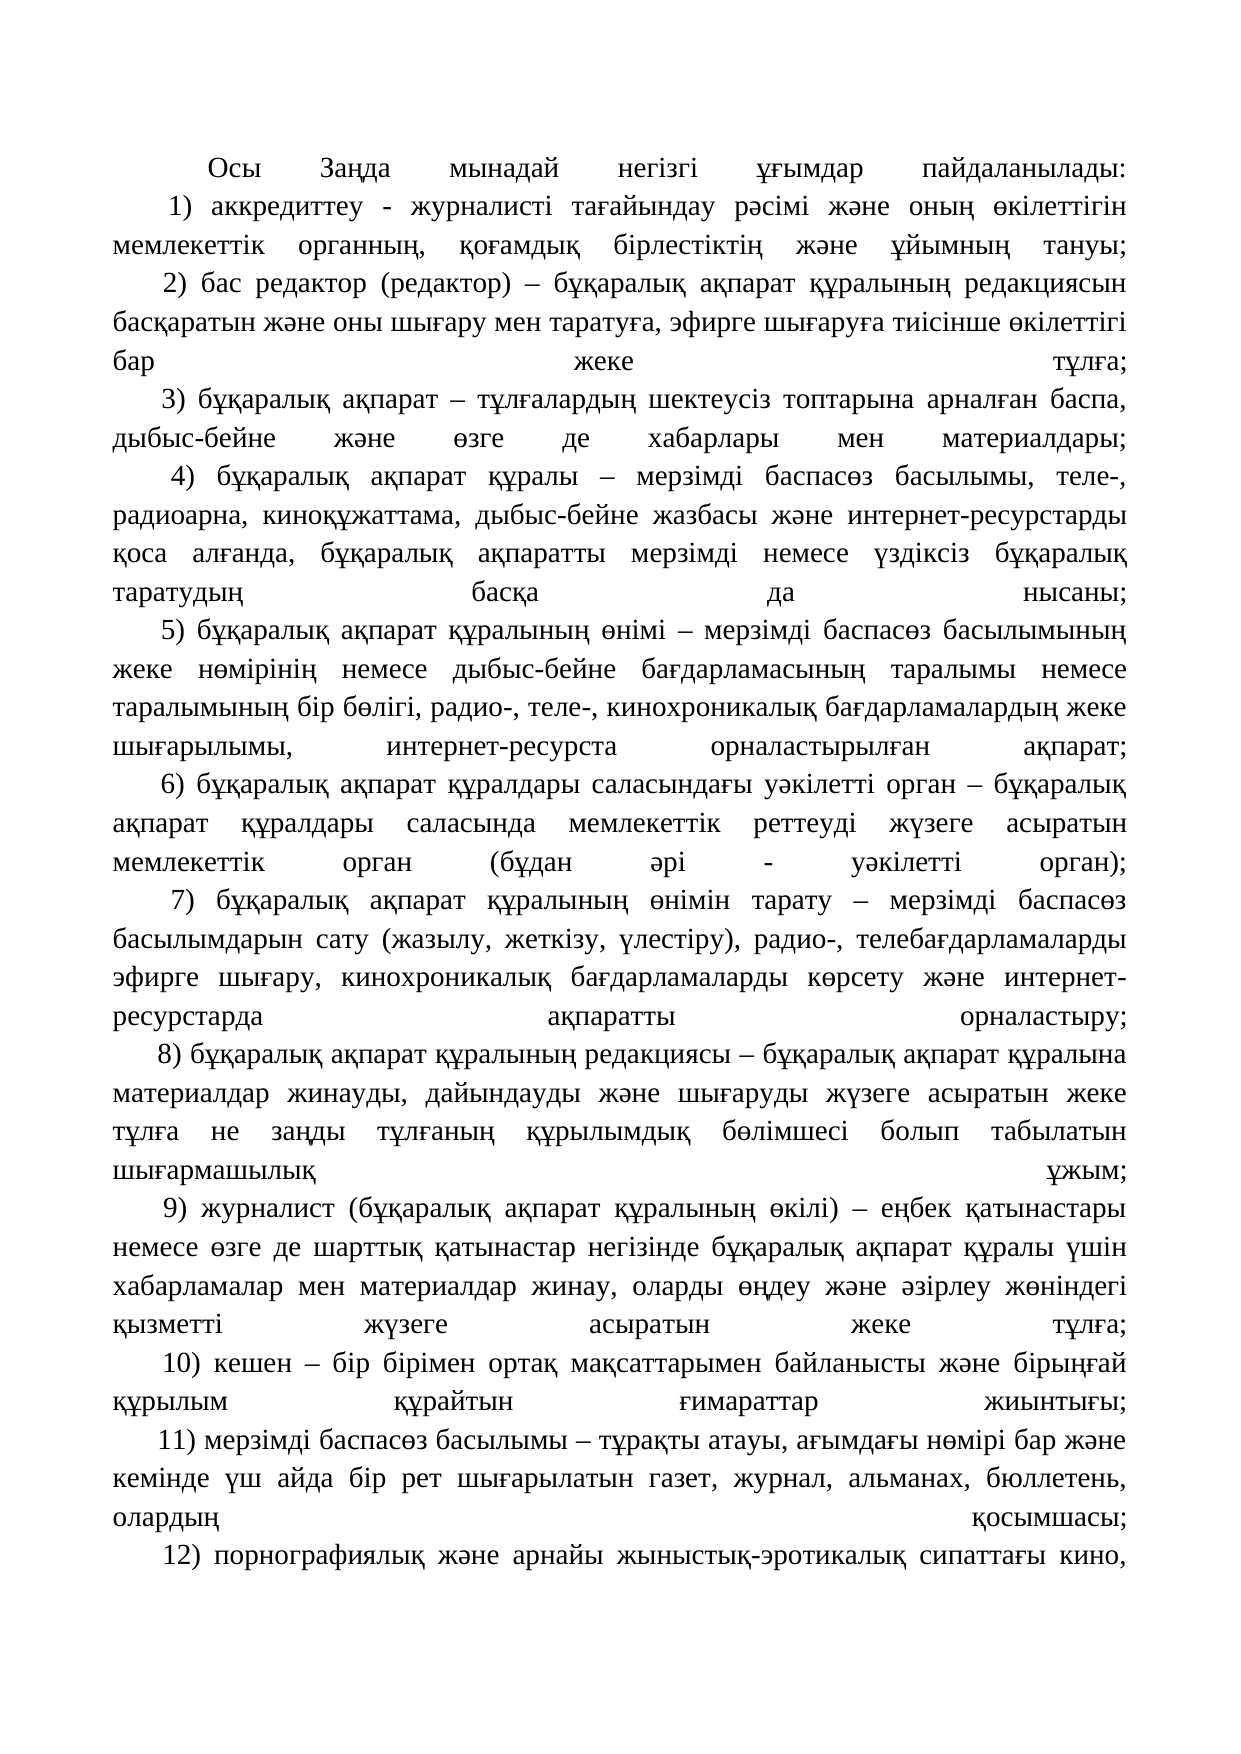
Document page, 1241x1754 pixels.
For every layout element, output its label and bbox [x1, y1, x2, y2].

text [112, 150, 1128, 1571]
